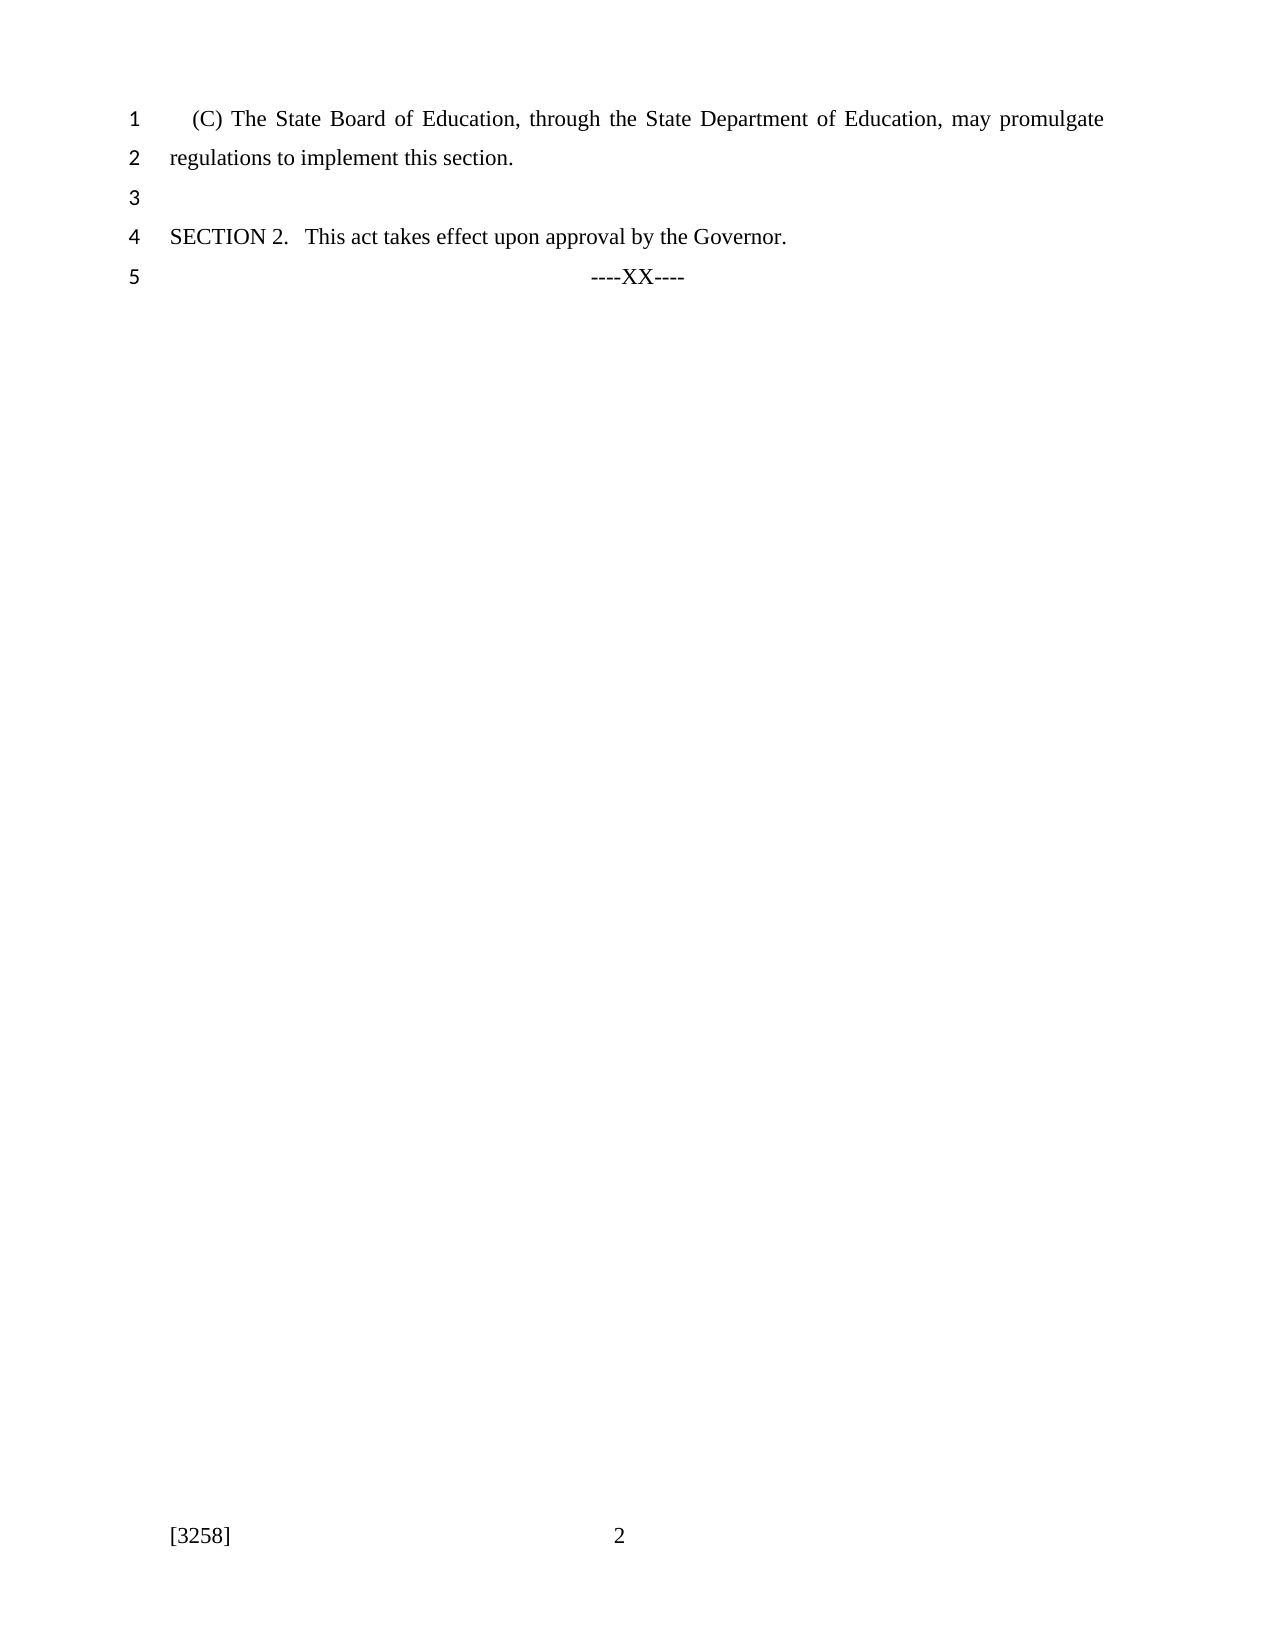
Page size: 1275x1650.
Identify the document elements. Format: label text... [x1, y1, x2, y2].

text ----XX---- [169, 263, 1106, 289]
text (C) The State Board of Education, through the State Department of Education, may promulgate regulations to implement this section. [169, 105, 1106, 171]
text SECTION 2. This act takes effect upon approval by the Governor. [169, 223, 1106, 250]
